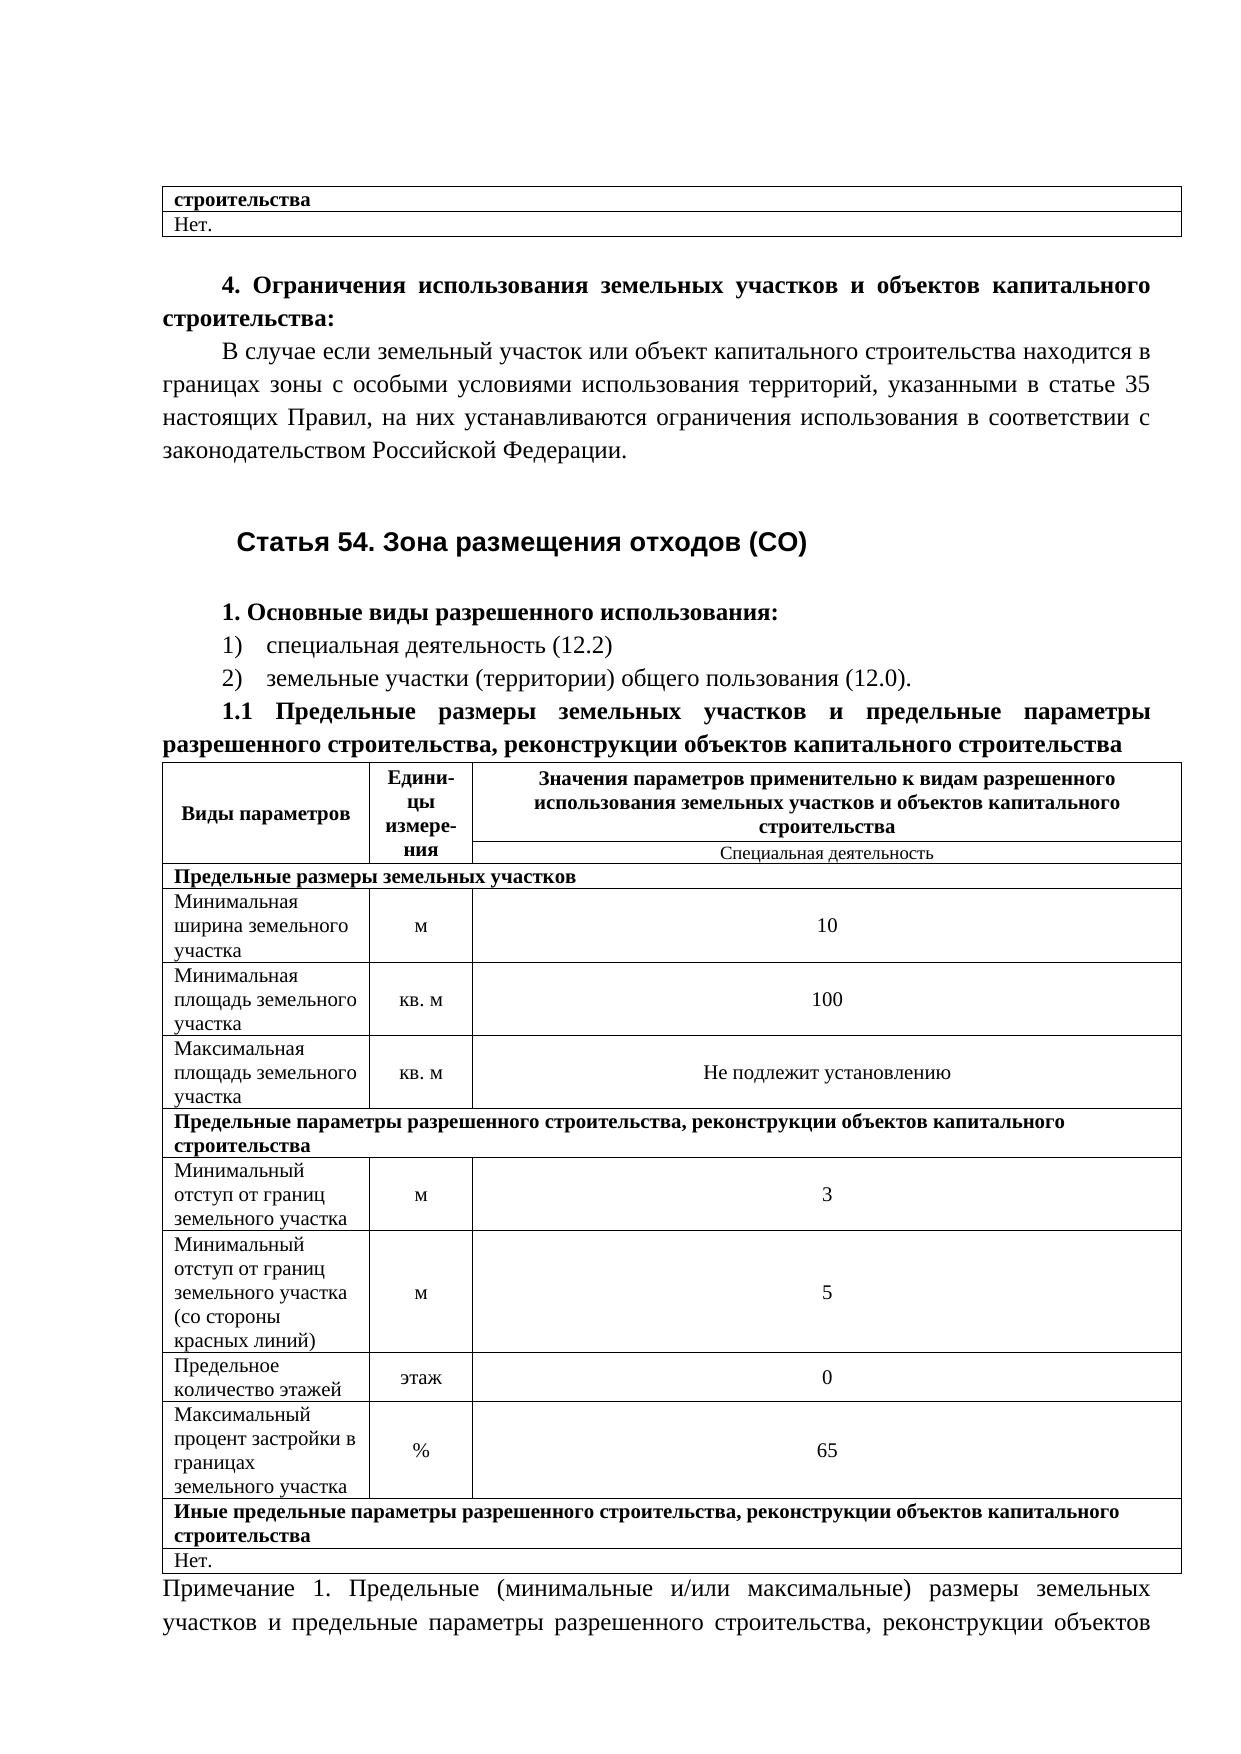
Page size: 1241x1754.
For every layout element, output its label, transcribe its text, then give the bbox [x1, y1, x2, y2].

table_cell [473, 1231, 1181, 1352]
list специальная деятельность (12.2) [162, 630, 1152, 658]
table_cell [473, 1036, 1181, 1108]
subtitle Статья 54. Зона размещения отходов (СО) [162, 526, 1152, 557]
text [162, 1574, 1152, 1635]
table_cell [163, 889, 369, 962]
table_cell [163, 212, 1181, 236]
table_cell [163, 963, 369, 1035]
list земельные участки (территории) общего пользования (12.0). [162, 663, 1152, 692]
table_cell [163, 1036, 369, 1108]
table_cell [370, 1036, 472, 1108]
text 1.1 Предельные размеры земельных участков и предельные параметры разрешенного строительства, реконструкции объектов капитального строительства [162, 696, 1152, 758]
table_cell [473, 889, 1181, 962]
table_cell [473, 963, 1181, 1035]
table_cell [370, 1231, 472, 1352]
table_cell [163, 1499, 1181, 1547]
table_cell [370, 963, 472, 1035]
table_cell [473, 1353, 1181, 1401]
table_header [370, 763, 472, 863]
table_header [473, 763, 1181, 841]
text 1. Основные виды разрешенного использования: [162, 597, 1152, 626]
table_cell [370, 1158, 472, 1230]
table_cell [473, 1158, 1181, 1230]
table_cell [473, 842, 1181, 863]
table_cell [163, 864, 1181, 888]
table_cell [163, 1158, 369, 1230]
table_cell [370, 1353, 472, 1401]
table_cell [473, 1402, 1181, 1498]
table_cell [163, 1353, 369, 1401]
text 4. Ограничения использования земельных участков и объектов капитального строительства: [162, 270, 1152, 332]
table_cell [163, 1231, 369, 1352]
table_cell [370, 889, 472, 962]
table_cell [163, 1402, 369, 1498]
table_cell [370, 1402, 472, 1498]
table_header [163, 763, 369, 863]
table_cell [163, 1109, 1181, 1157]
text В случае если земельный участок или объект капитального строительства находится в границах зоны с особыми условиями использования территорий, указанными в статье 35 настоящих Правил, на них устанавливаются ограничения использования в соответствии с законодательством Российской Федерации. [162, 336, 1152, 464]
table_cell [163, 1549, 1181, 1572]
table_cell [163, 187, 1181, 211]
